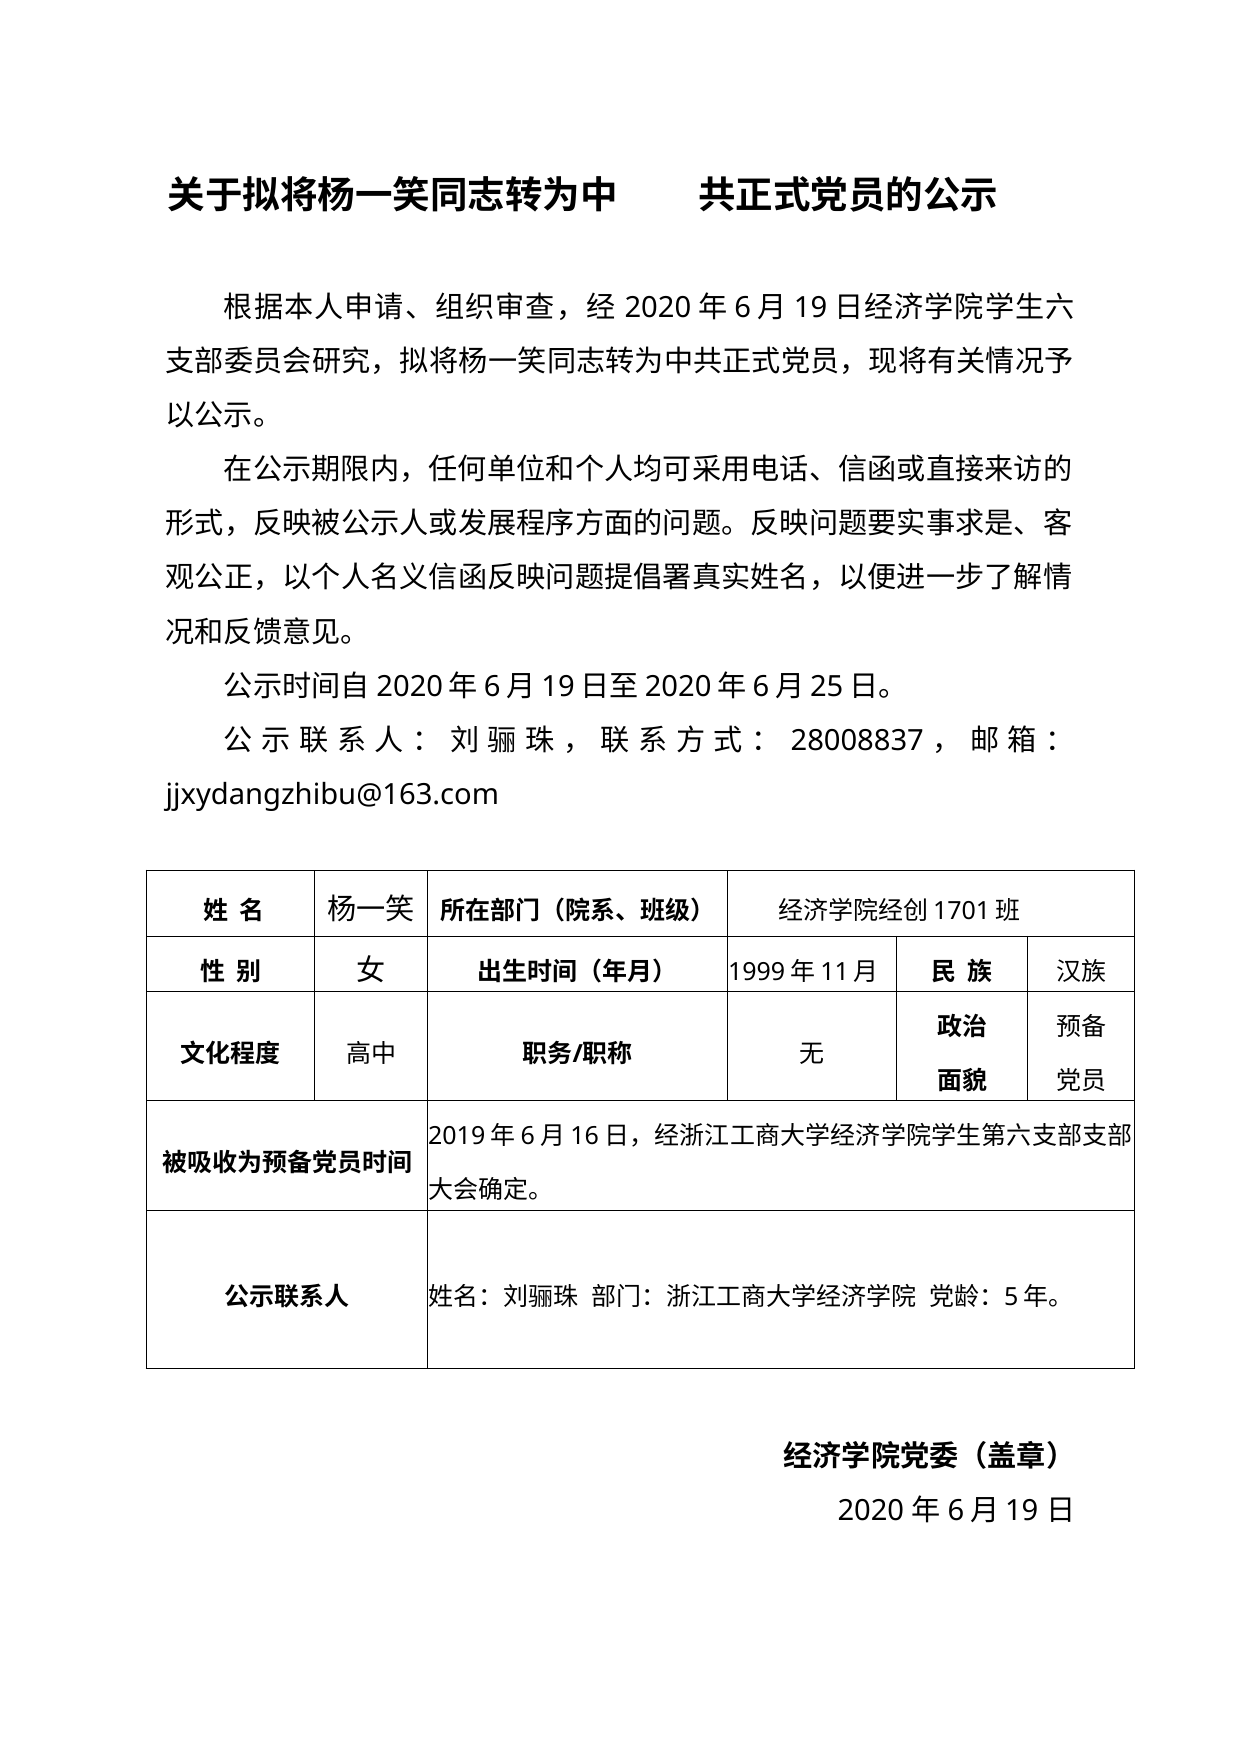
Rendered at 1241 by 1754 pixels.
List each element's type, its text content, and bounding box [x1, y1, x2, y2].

table_cell 出生时间（年月） [428, 937, 727, 991]
text 关于拟将杨一笑同志转为中共正式党员的公示 [165, 165, 1075, 219]
text 公示时间自 2020年6月19日至2020年6月25日。 [165, 653, 1075, 707]
table_header 所在部门（院系、班级） [428, 871, 727, 936]
table_cell 公示联系人 [147, 1211, 427, 1367]
text 在公示期限内，任何单位和个人均可采用电话、信函或直接来访的形式，反映被公示人或发展程序方面的问题。反映问题要实事求是、客观公正，以个人名义信函反映问题提倡署真实姓名，以便进一步了解情况和反馈意见。 [165, 436, 1075, 653]
table_cell 性 别 [147, 937, 314, 991]
table_cell 1999年11月 [728, 937, 896, 991]
table_cell 职务/职称 [428, 992, 727, 1100]
table_header 杨一笑 [315, 871, 427, 936]
table_cell 政治 面貌 [897, 992, 1027, 1100]
table_cell 预备 党员 [1028, 992, 1134, 1100]
table_header 经济学院经创1701班 [728, 871, 1134, 936]
table_cell 姓名：刘骊珠 部门：浙江工商大学经济学院 党龄：5年。 [428, 1211, 1134, 1367]
table_header 姓 名 [147, 871, 314, 936]
text 根据本人申请、组织审查，经 2020年6月19日经济学院学生六支部委员会研究，拟将杨一笑同志转为中共正式党员，现将有关情况予以公示。 [165, 274, 1075, 436]
table_cell 高中 [315, 992, 427, 1100]
text 公示联系人：刘骊珠，联系方式：28008837，邮箱：jjxydangzhibu@163.com [165, 707, 1075, 815]
table_cell 汉族 [1028, 937, 1134, 991]
table_cell 被吸收为预备党员时间 [147, 1101, 427, 1210]
table_cell 2019年6月16日，经浙江工商大学经济学院学生第六支部支部大会确定。 [428, 1101, 1134, 1210]
table_cell 民 族 [897, 937, 1027, 991]
table_cell 无 [728, 992, 896, 1100]
text 2020 年 6月19 日 [165, 1477, 1075, 1531]
table_cell 文化程度 [147, 992, 314, 1100]
text 经济学院党委（盖章） [165, 1423, 1075, 1477]
table_cell 女 [315, 937, 427, 991]
